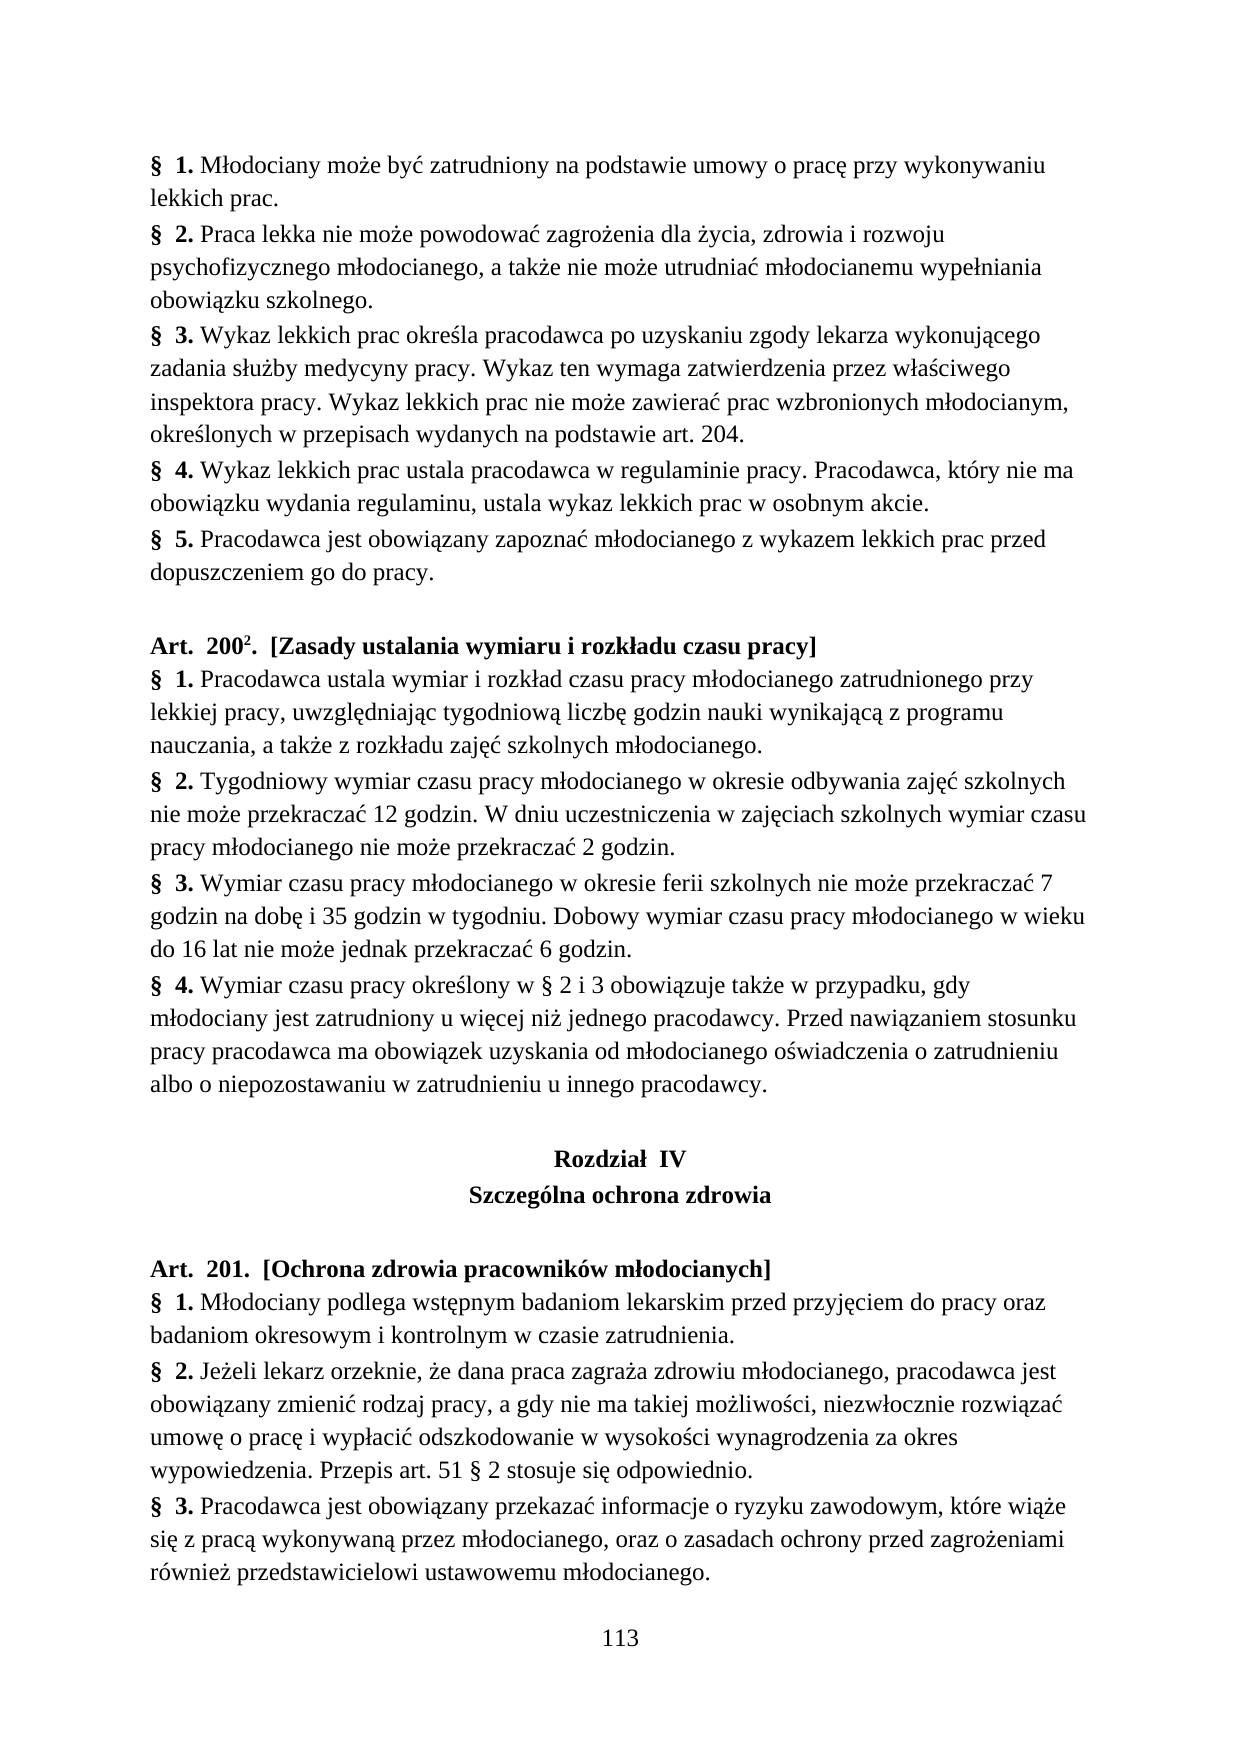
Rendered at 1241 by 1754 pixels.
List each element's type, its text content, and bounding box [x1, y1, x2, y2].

text § 4. Wymiar czasu pracy określony w § 2 i 3 obowiązuje także w przypadku, gdy młodociany jest zatrudniony u więcej niż jednego pracodawcy. Przed nawiązaniem stosunku pracy pracodawca ma obowiązek uzyskania od młodocianego oświadczenia o zatrudnieniu albo o niepozostawaniu w zatrudnieniu u innego pracodawcy. [150, 970, 1090, 1098]
text § 1. Pracodawca ustala wymiar i rozkład czasu pracy młodocianego zatrudnionego przy lekkiej pracy, uwzględniając tygodniową liczbę godzin nauki wynikającą z programu nauczania, a także z rozkładu zajęć szkolnych młodocianego. [150, 664, 1090, 759]
text § 4. Wykaz lekkich prac ustala pracodawca w regulaminie pracy. Pracodawca, który nie ma obowiązku wydania regulaminu, ustala wykaz lekkich prac w osobnym akcie. [150, 455, 1090, 517]
text Szczególna ochrona zdrowia [150, 1180, 1090, 1208]
text § 3. Pracodawca jest obowiązany przekazać informacje o ryzyku zawodowym, które wiąże się z pracą wykonywaną przez młodocianego, oraz o zasadach ochrony przed zagrożeniami również przedstawicielowi ustawowemu młodocianego. [150, 1491, 1090, 1586]
text § 1. Młodociany może być zatrudniony na podstawie umowy o pracę przy wykonywaniu lekkich prac. [150, 150, 1090, 212]
text § 2. Tygodniowy wymiar czasu pracy młodocianego w okresie odbywania zajęć szkolnych nie może przekraczać 12 godzin. W dniu uczestniczenia w zajęciach szkolnych wymiar czasu pracy młodocianego nie może przekraczać 2 godzin. [150, 766, 1090, 861]
text § 2. Jeżeli lekarz orzeknie, że dana praca zagraża zdrowiu młodocianego, pracodawca jest obowiązany zmienić rodzaj pracy, a gdy nie ma takiej możliwości, niezwłocznie rozwiązać umowę o pracę i wypłacić odszkodowanie w wysokości wynagrodzenia za okres wypowiedzenia. Przepis art. 51 § 2 stosuje się odpowiednio. [150, 1356, 1090, 1484]
text Art. 2002. [Zasady ustalania wymiaru i rozkładu czasu pracy] [150, 631, 1090, 660]
text § 3. Wymiar czasu pracy młodocianego w okresie ferii szkolnych nie może przekraczać 7 godzin na dobę i 35 godzin w tygodniu. Dobowy wymiar czasu pracy młodocianego w wieku do 16 lat nie może jednak przekraczać 6 godzin. [150, 868, 1090, 963]
text § 2. Praca lekka nie może powodować zagrożenia dla życia, zdrowia i rozwoju psychofizycznego młodocianego, a także nie może utrudniać młodocianemu wypełniania obowiązku szkolnego. [150, 219, 1090, 313]
text Rozdział IV [150, 1144, 1090, 1173]
text § 3. Wykaz lekkich prac określa pracodawca po uzyskaniu zgody lekarza wykonującego zadania służby medycyny pracy. Wykaz ten wymaga zatwierdzenia przez właściwego inspektora pracy. Wykaz lekkich prac nie może zawierać prac wzbronionych młodocianym, określonych w przepisach wydanych na podstawie art. 204. [150, 321, 1090, 448]
text Art. 201. [Ochrona zdrowia pracowników młodocianych] [150, 1254, 1090, 1283]
text § 1. Młodociany podlega wstępnym badaniom lekarskim przed przyjęciem do pracy oraz badaniom okresowym i kontrolnym w czasie zatrudnienia. [150, 1287, 1090, 1349]
text § 5. Pracodawca jest obowiązany zapoznać młodocianego z wykazem lekkich prac przed dopuszczeniem go do pracy. [150, 524, 1090, 586]
